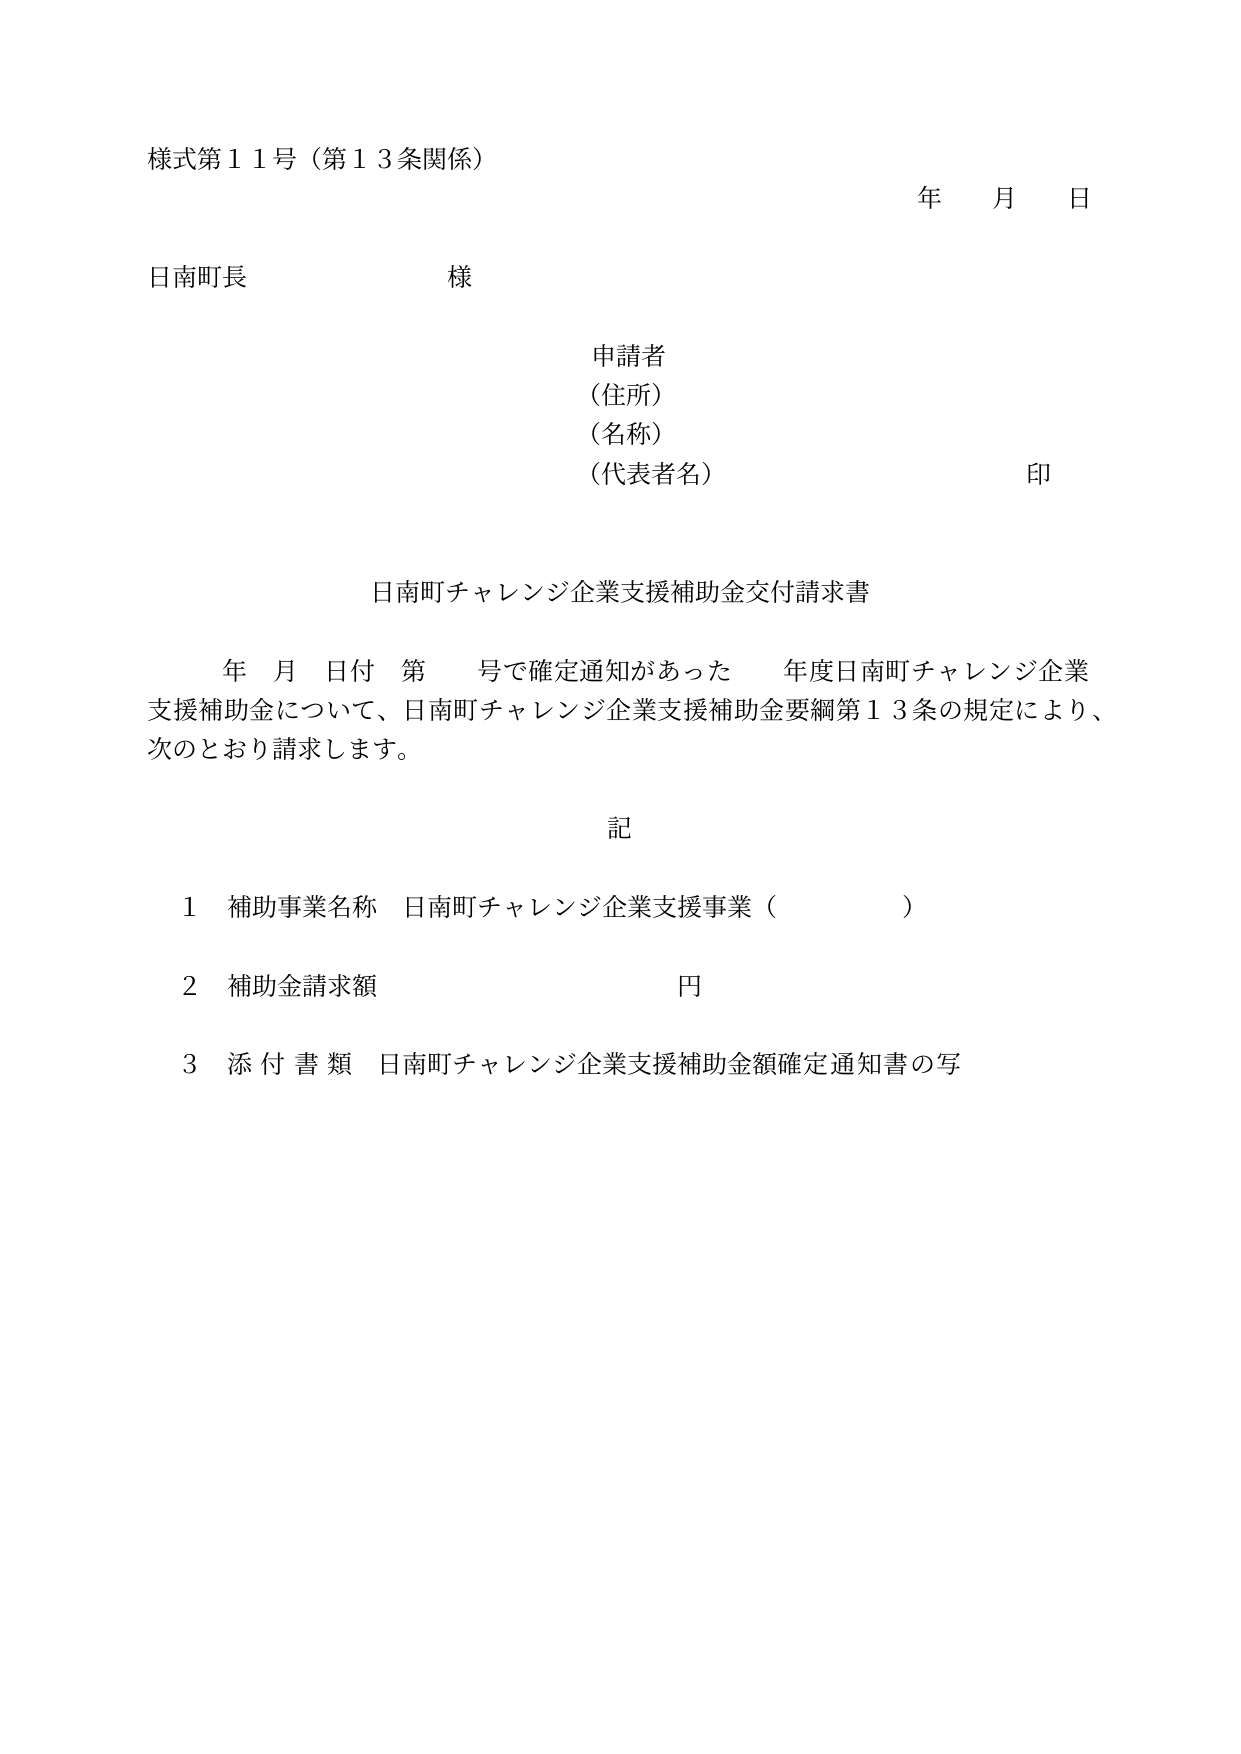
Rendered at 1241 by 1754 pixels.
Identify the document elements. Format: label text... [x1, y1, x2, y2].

text 年 月 日付 第 号で確定通知があった 年度日南町チャレンジ企業支援補助金について、日南町チャレンジ企業支援補助金要綱第１３条の規定により、次のとおり請求します。 [148, 649, 1092, 768]
text ３ 添付書類 日南町チャレンジ企業支援補助金額確定通知書の写 [177, 1043, 1092, 1083]
text 申請者 [591, 334, 1092, 374]
text 日南町長 様 [148, 256, 1092, 295]
text 様式第１１号（第１３条関係） [148, 138, 1092, 177]
text 日南町チャレンジ企業支援補助金交付請求書 [148, 571, 1092, 610]
text （代表者名） 印 [576, 453, 1092, 492]
subtitle 記 [148, 807, 1092, 846]
text １ 補助事業名称 日南町チャレンジ企業支援事業（ ） [177, 886, 1092, 925]
text （名称） [576, 413, 1092, 453]
text ２ 補助金請求額 円 [177, 964, 1092, 1004]
text 年 月 日 [148, 177, 1092, 216]
text （住所） [576, 374, 1092, 413]
